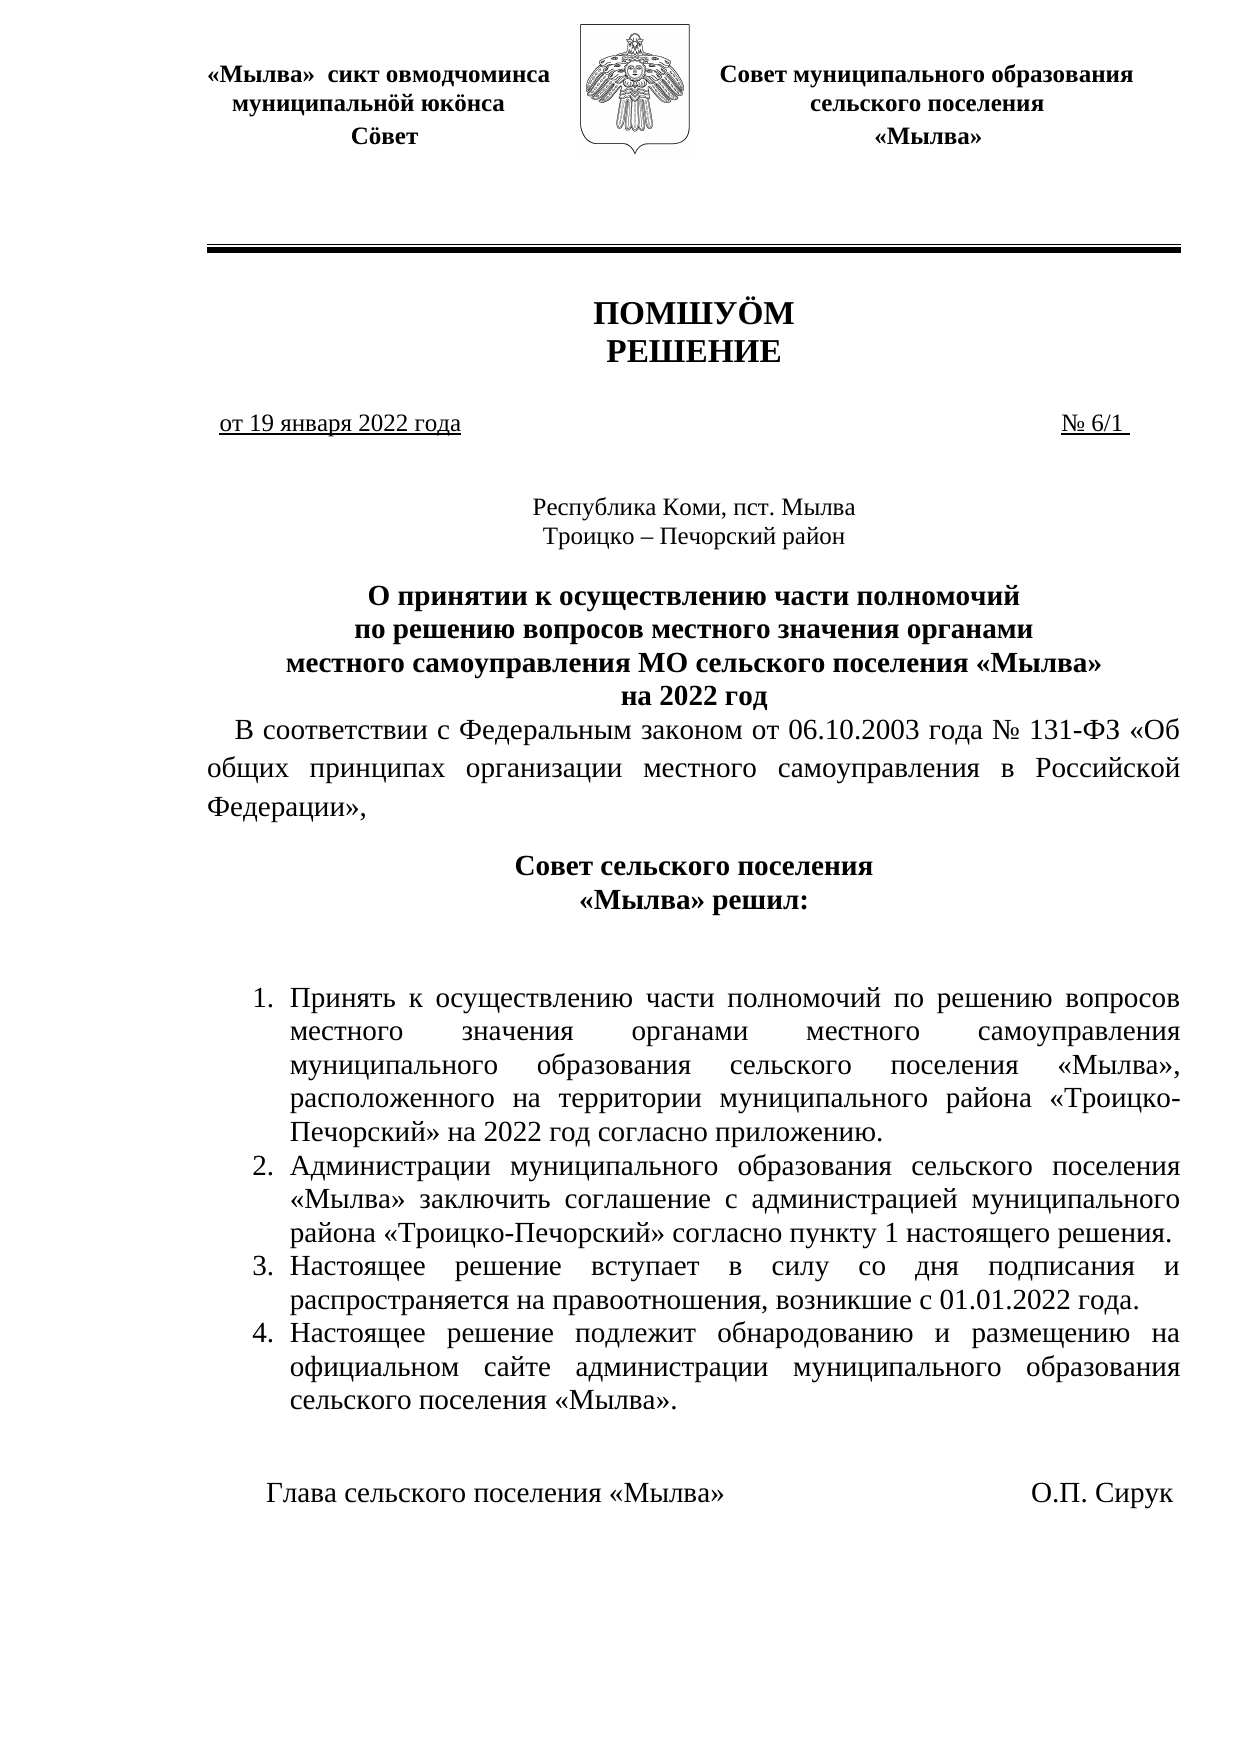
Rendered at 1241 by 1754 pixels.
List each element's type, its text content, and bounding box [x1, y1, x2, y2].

list Администрации муниципального образования сельского поселения «Мылва» заключить соглашение с администрацией муниципального района «Троицко-Печорский» согласно пункту 1 настоящего решения. [252, 1148, 1181, 1248]
list Настоящее решение вступает в силу со дня подписания и распространяется на правоотношения, возникшие с 01.01.2022 года. [252, 1248, 1181, 1315]
list Настоящее решение подлежит обнародованию и размещению на официальном сайте администрации муниципального образования сельского поселения «Мылва». [252, 1315, 1181, 1416]
text по решению вопросов местного значения органами [207, 611, 1181, 645]
text Сöвет «Мылва» [207, 121, 575, 149]
text от 19 января 2022 года № 6/1 [207, 408, 1181, 437]
text Троицко – Печорский район [207, 521, 1181, 550]
text на 2022 год [207, 678, 1181, 712]
text ПОМШУÖМ [207, 293, 1181, 332]
text Глава сельского поселения «Мылва» О.П. Сирук [207, 1475, 1181, 1509]
text Республика Коми, пст. Мылва [207, 492, 1181, 521]
text «Мылва» сикт овмодчоминса Совет муниципального образования [207, 59, 575, 88]
text В соответствии с Федеральным законом от 06.10.2003 года № 131-ФЗ «Об общих принципах организации местного самоуправления в Российской Федерации», [207, 712, 1181, 823]
list Принять к осуществлению части полномочий по решению вопросов местного значения органами местного самоуправления муниципального образования сельского поселения «Мылва», расположенного на территории муниципального района «Троицко-Печорский» на 2022 год согласно приложению. [252, 980, 1181, 1148]
text Сöвет «Мылва» [695, 121, 1181, 149]
text «Мылва» сикт овмодчоминса Совет муниципального образования [695, 59, 1181, 88]
text О принятии к осуществлению части полномочий [207, 578, 1181, 611]
text муниципальнöй юкöнса сельского поселения [695, 88, 1181, 117]
text Совет сельского поселения [207, 848, 1181, 882]
text местного самоуправления МО сельского поселения «Мылва» [207, 645, 1181, 678]
text муниципальнöй юкöнса сельского поселения [207, 88, 575, 117]
text «Мылва» решил: [207, 882, 1181, 916]
text РЕШЕНИЕ [207, 332, 1181, 370]
picture [575, 24, 695, 156]
